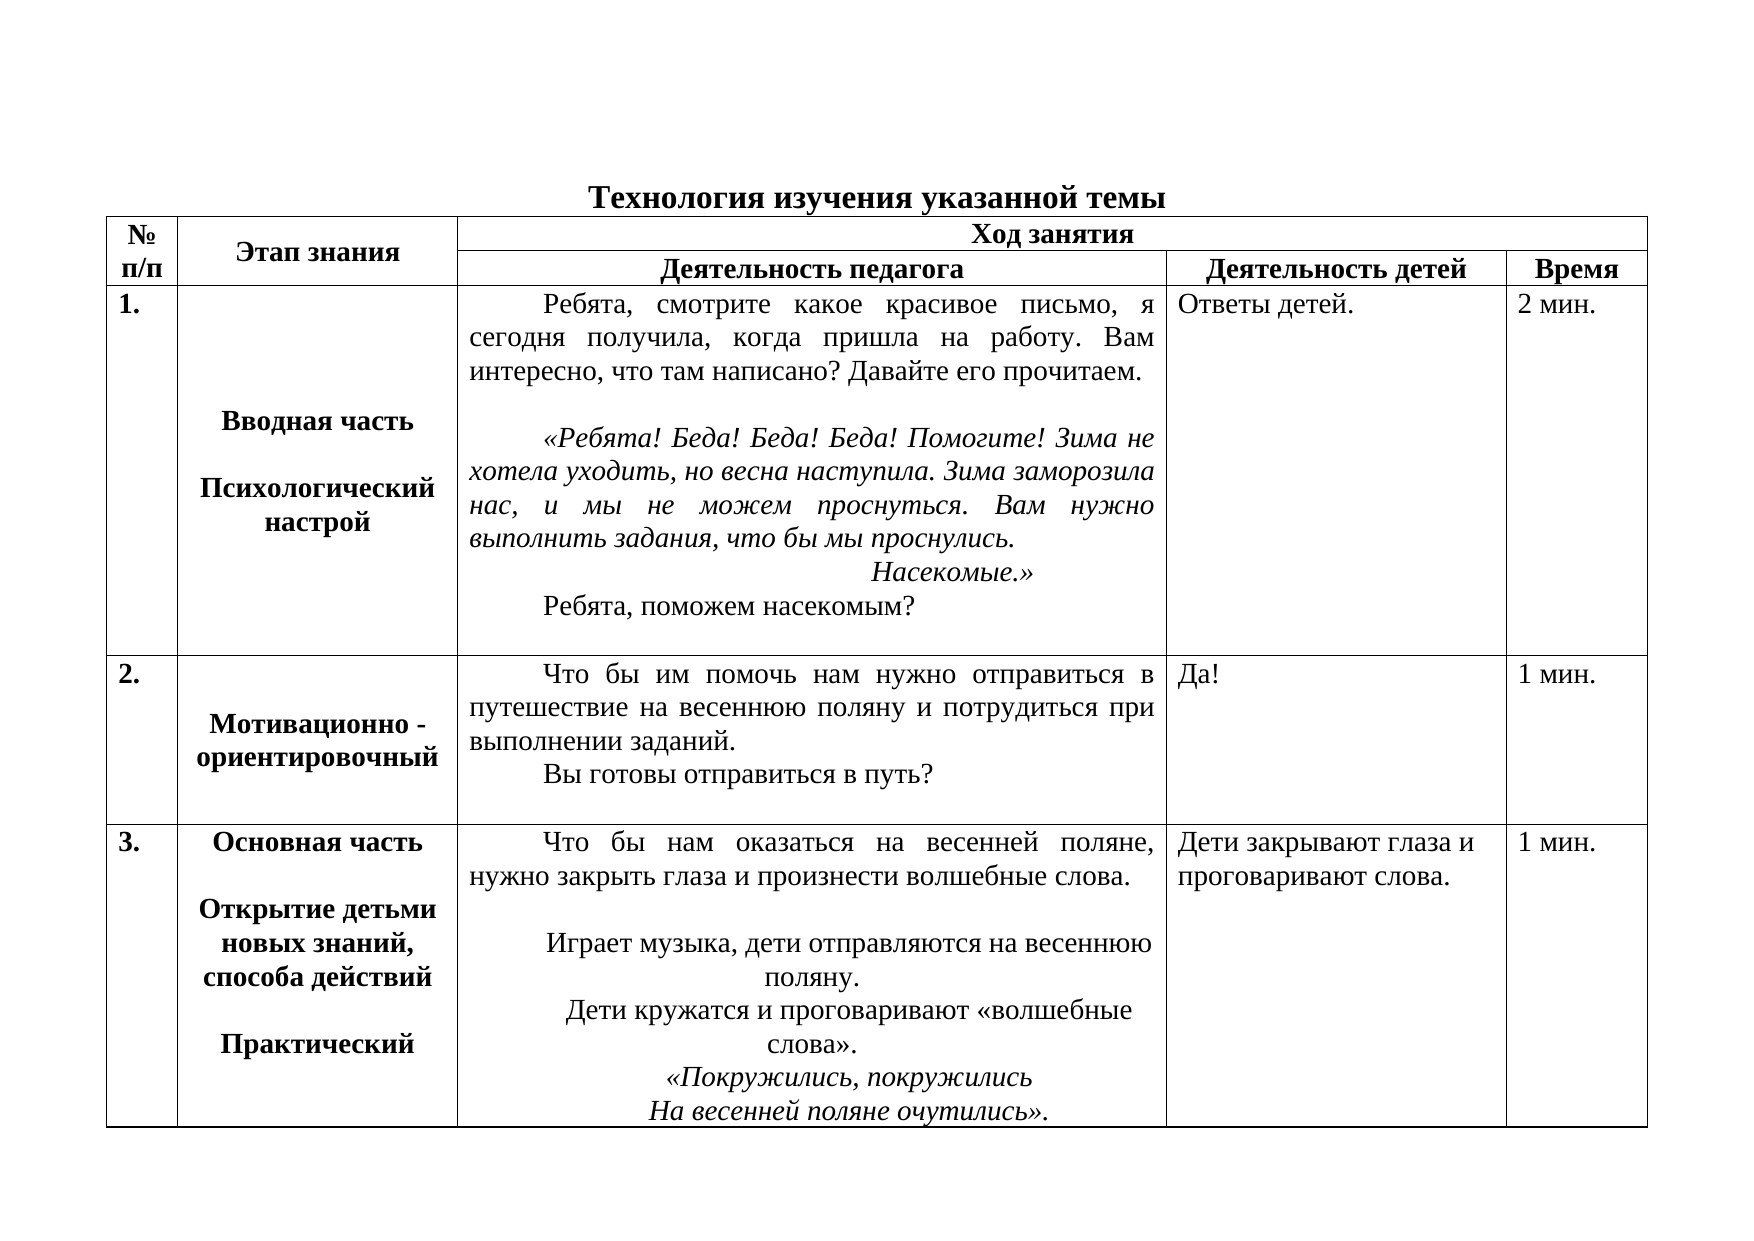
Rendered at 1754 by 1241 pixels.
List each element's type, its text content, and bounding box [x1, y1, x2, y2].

text Технология изучения указанной темы [118, 177, 1636, 216]
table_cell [1167, 825, 1506, 1126]
table_cell 2 мин. [1507, 286, 1647, 655]
table_cell Мотивационно - ориентировочный [178, 656, 457, 823]
table_cell Ответы детей. [1167, 286, 1506, 655]
table_cell 1 мин. [1507, 656, 1647, 823]
table_cell 3. [107, 825, 177, 1126]
table_cell 1. [107, 286, 177, 655]
table_cell Что бы им помочь нам нужно отправиться в путешествие на весеннюю поляну и потрудиться при выполнении заданий. Вы готовы отправиться в путь? [458, 656, 1166, 823]
table_header № п/п [107, 217, 177, 285]
table_cell 2. [107, 656, 177, 823]
table_cell Деятельность детей [1167, 251, 1506, 285]
table_cell Вводная часть Психологический настрой [178, 286, 457, 655]
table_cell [178, 825, 457, 1126]
table_cell Ребята, смотрите какое красивое письмо, я сегодня получила, когда пришла на работу. Вам интересно, что там написано? Давайте его прочитаем. «Ребята! Беда! Беда! Беда! Помогите! Зима не хотела уходить, но весна наступила. Зима заморозила нас, и мы не можем проснуться. Вам нужно выполнить задания, что бы мы проснулись. Насекомые.» Ребята, поможем насекомым? [458, 286, 1166, 655]
table_header Этап знания [178, 217, 457, 285]
table_cell Время [1507, 251, 1647, 285]
table_header Ход занятия [458, 217, 1647, 250]
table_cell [1507, 825, 1647, 1126]
table_cell Деятельность педагога [458, 251, 1166, 285]
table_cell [458, 825, 1166, 1126]
table_cell Да! [1167, 656, 1506, 823]
